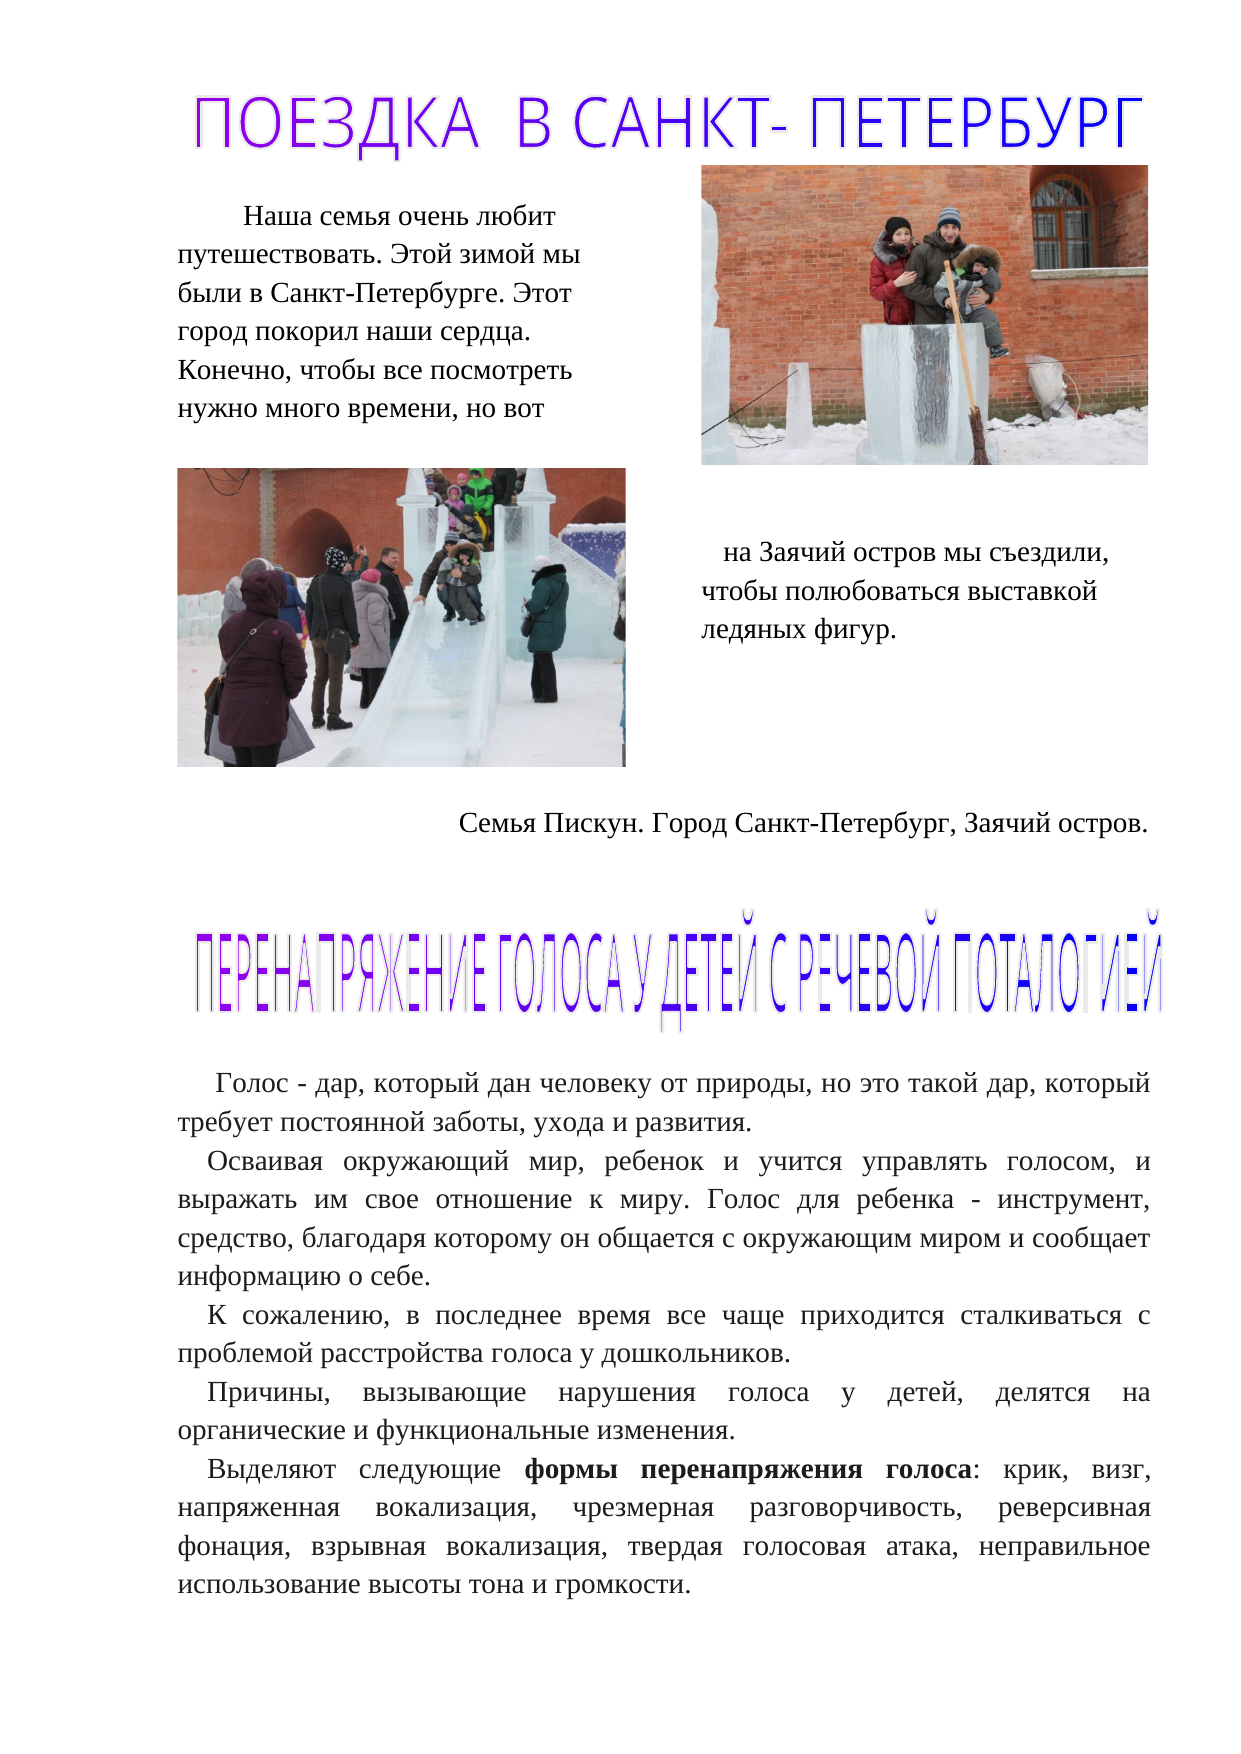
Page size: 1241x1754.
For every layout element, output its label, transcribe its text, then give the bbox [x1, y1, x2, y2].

text Осваивая окружающий мир, ребенок и учится управлять голосом, и выражать им свое отношение к миру. Голос для ребенка - инструмент, средство, благодаря которому он общается с окружающим миром и сообщает информацию о себе. [177, 1143, 1152, 1292]
text на Заячий остров мы съездили, чтобы полюбоваться выставкой ледяных фигур. [701, 534, 1152, 645]
text Наша семья очень любит путешествовать. Этой зимой мы были в Санкт-Петербурге. Этот город покорил наши сердца. Конечно, чтобы все посмотреть нужно много времени, но вот [177, 198, 627, 424]
text Выделяют следующие формы перенапряжения голоса: крик, визг, напряженная вокализация, чрезмерная разговорчивость, реверсивная фонация, взрывная вокализация, твердая голосовая атака, неправильное использование высоты тона и громкости. [177, 1451, 1152, 1600]
text Семья Пискун. Город Санкт-Петербург, Заячий остров. [177, 805, 1152, 838]
text К сожалению, в последнее время все чаще приходится сталкиваться с проблемой расстройства голоса у дошкольников. [177, 1297, 1152, 1369]
text Голос - дар, который дан человеку от природы, но это такой дар, который требует постоянной заботы, ухода и развития. [177, 1066, 1152, 1138]
text Причины, вызывающие нарушения голоса у детей, делятся на органические и функциональные изменения. [177, 1374, 1152, 1446]
picture [701, 165, 1149, 465]
picture [177, 468, 626, 767]
